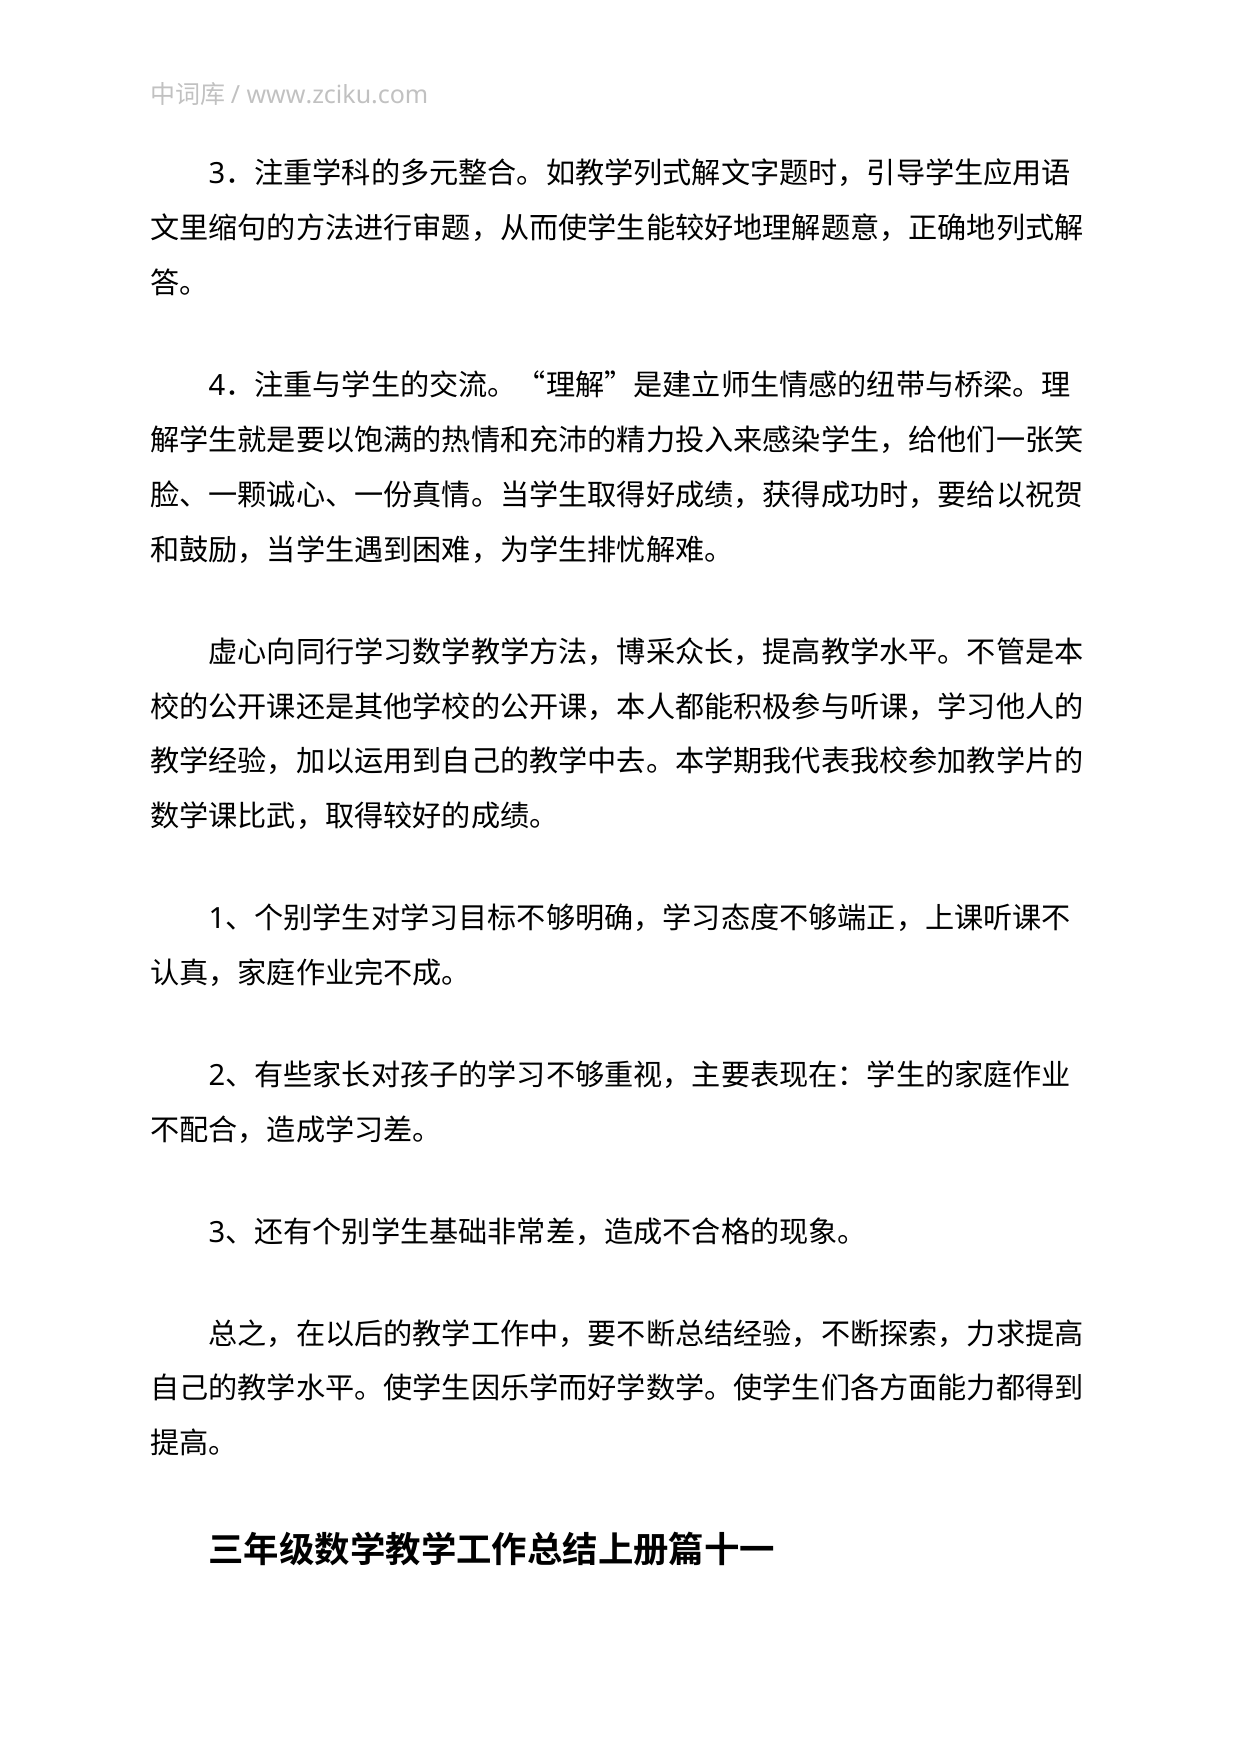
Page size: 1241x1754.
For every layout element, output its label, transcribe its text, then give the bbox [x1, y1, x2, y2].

text 虚心向同行学习数学教学方法，博采众长，提高教学水平。不管是本校的公开课还是其他学校的公开课，本人都能积极参与听课，学习他人的教学经验，加以运用到自己的教学中去。本学期我代表我校参加教学片的数学课比武，取得较好的成绩。 [150, 628, 1090, 835]
text 2、有些家长对孩子的学习不够重视，主要表现在：学生的家庭作业不配合，造成学习差。 [150, 1051, 1090, 1149]
text 三年级数学教学工作总结上册篇十一 [150, 1522, 1090, 1573]
text 总之，在以后的教学工作中，要不断总结经验，不断探索，力求提高自己的教学水平。使学生因乐学而好学数学。使学生们各方面能力都得到提高。 [150, 1310, 1090, 1462]
text 3、还有个别学生基础非常差，造成不合格的现象。 [150, 1208, 1090, 1251]
text 4．注重与学生的交流。“理解”是建立师生情感的纽带与桥梁。理解学生就是要以饱满的热情和充沛的精力投入来感染学生，给他们一张笑脸、一颗诚心、一份真情。当学生取得好成绩，获得成功时，要给以祝贺和鼓励，当学生遇到困难，为学生排忧解难。 [150, 362, 1090, 569]
text 3．注重学科的多元整合。如教学列式解文字题时，引导学生应用语文里缩句的方法进行审题，从而使学生能较好地理解题意，正确地列式解答。 [150, 150, 1090, 302]
text 1、个别学生对学习目标不够明确，学习态度不够端正，上课听课不认真，家庭作业完不成。 [150, 895, 1090, 992]
